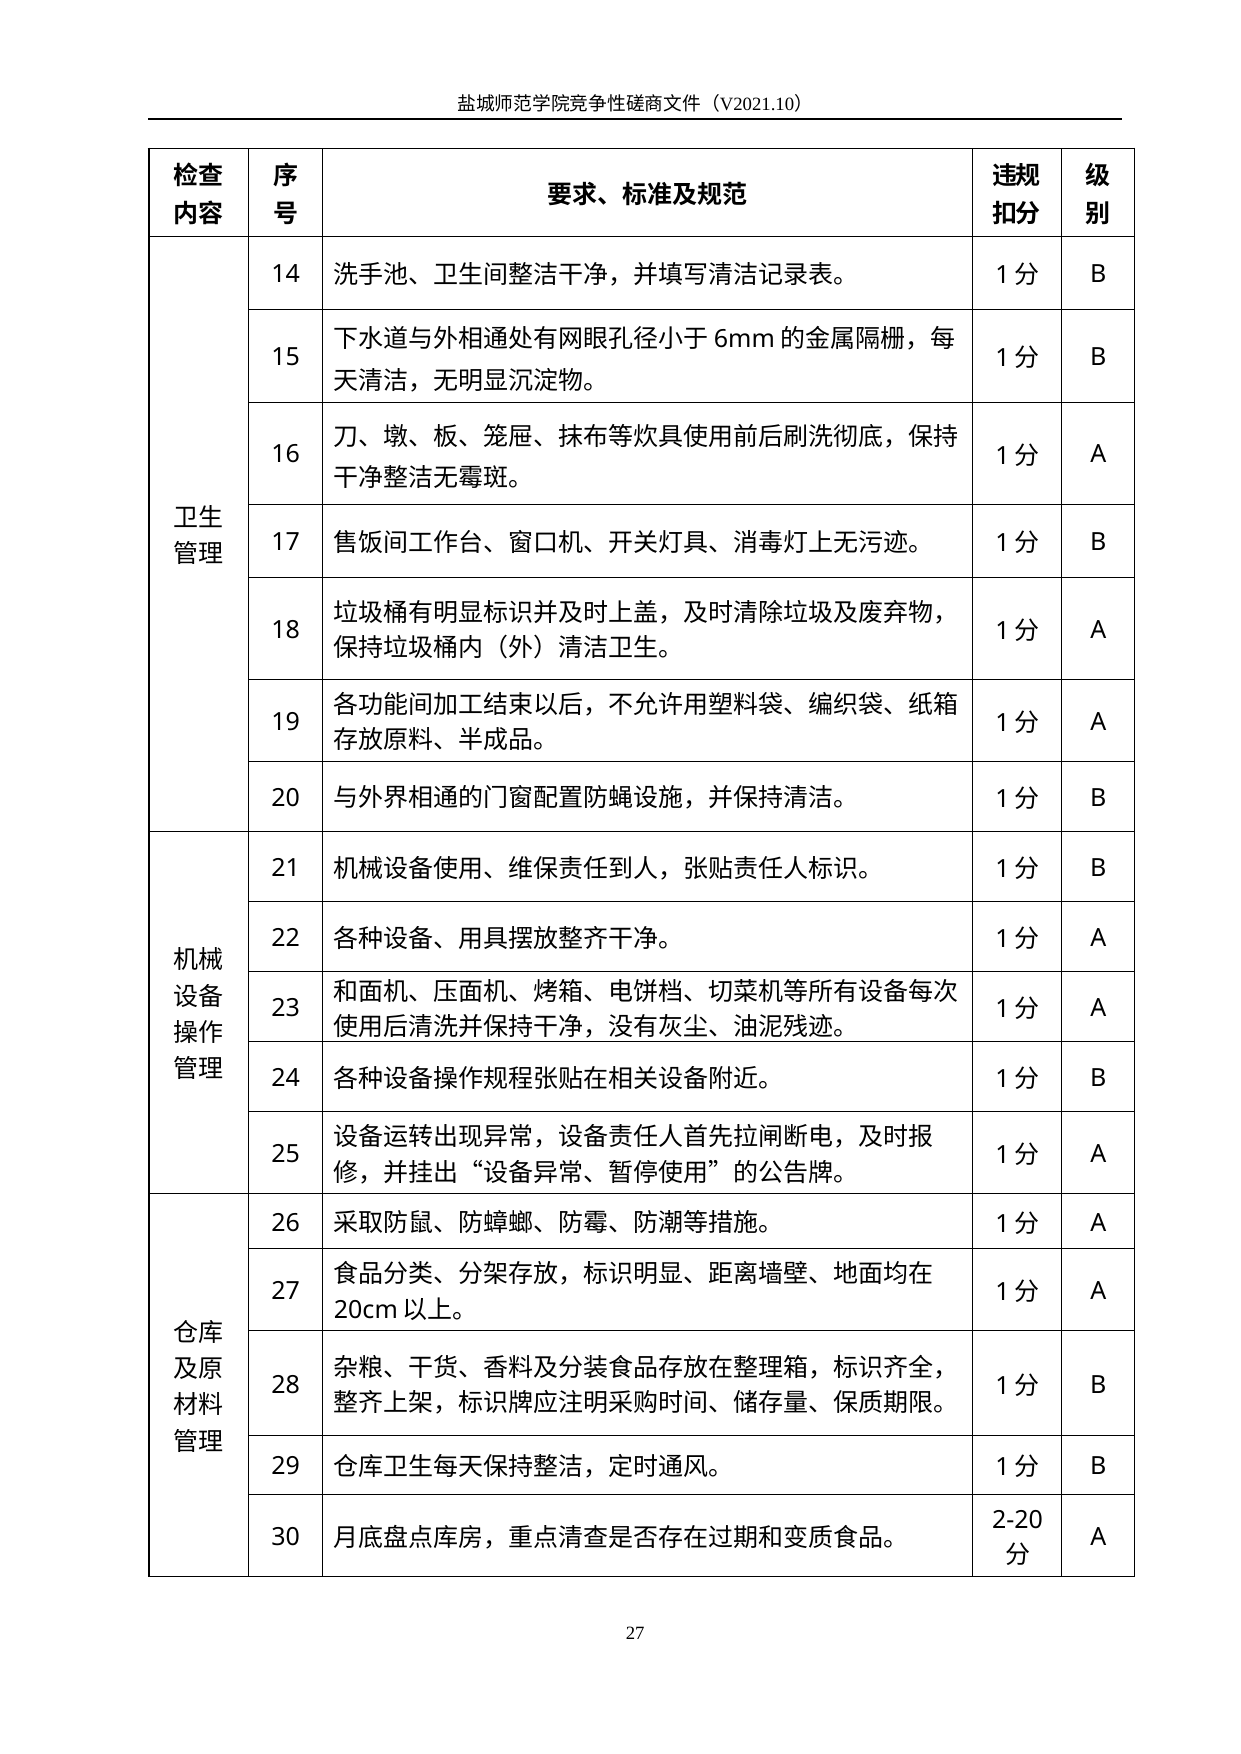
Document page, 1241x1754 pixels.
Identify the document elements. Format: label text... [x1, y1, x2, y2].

table_cell 刀、墩、板、笼屉、抹布等炊具使用前后刷洗彻底，保持干净整洁无霉斑。 [323, 403, 972, 504]
table_cell B [1062, 762, 1134, 831]
table_cell 食品分类、分架存放，标识明显、距离墙壁、地面均在20cm以上。 [323, 1249, 972, 1330]
table_cell 1分 [973, 680, 1061, 761]
table_cell 各种设备、用具摆放整齐干净。 [323, 902, 972, 971]
table_cell A [1062, 1249, 1134, 1330]
table_cell 下水道与外相通处有网眼孔径小于6mm的金属隔栅，每天清洁，无明显沉淀物。 [323, 310, 972, 402]
table_cell 20 [249, 762, 322, 831]
table_cell B [1062, 832, 1134, 901]
table_cell A [1062, 1495, 1134, 1576]
table_cell A [1062, 403, 1134, 504]
table_cell A [1062, 680, 1134, 761]
table_cell 1分 [973, 832, 1061, 901]
table_cell 要求、标准及规范 [323, 149, 972, 236]
table_cell 售饭间工作台、窗口机、开关灯具、消毒灯上无污迹。 [323, 505, 972, 577]
table_cell 机械 设备 操作 管理 [150, 832, 248, 1193]
table_cell 17 [249, 505, 322, 577]
table_cell 设备运转出现异常，设备责任人首先拉闸断电，及时报修，并挂出“设备异常、暂停使用”的公告牌。 [323, 1112, 972, 1193]
table_cell 22 [249, 902, 322, 971]
table_cell B [1062, 310, 1134, 402]
table_cell 卫生 管理 [150, 237, 248, 831]
table_cell B [1062, 505, 1134, 577]
table_cell 25 [249, 1112, 322, 1193]
table_cell 垃圾桶有明显标识并及时上盖，及时清除垃圾及废弃物，保持垃圾桶内（外）清洁卫生。 [323, 578, 972, 679]
table_cell 月底盘点库房，重点清查是否存在过期和变质食品。 [323, 1495, 972, 1576]
table_cell 1分 [973, 902, 1061, 971]
table_cell 24 [249, 1042, 322, 1111]
table_cell 29 [249, 1436, 322, 1494]
table_cell 27 [249, 1249, 322, 1330]
table_cell B [1062, 237, 1134, 309]
table_cell 1分 [973, 310, 1061, 402]
table_cell 1分 [973, 578, 1061, 679]
table_cell 仓库卫生每天保持整洁，定时通风。 [323, 1436, 972, 1494]
table_cell 30 [249, 1495, 322, 1576]
table_cell 1分 [973, 1249, 1061, 1330]
table_cell 1分 [973, 1194, 1061, 1248]
table_cell 仓库 及原 材料 管理 [150, 1194, 248, 1576]
table_cell 1分 [973, 762, 1061, 831]
table_cell 2-20分 [973, 1495, 1061, 1576]
table_cell 21 [249, 832, 322, 901]
table_cell 16 [249, 403, 322, 504]
table_cell 1分 [973, 1331, 1061, 1435]
table_cell 1分 [973, 1112, 1061, 1193]
table_cell 19 [249, 680, 322, 761]
table_cell 和面机、压面机、烤箱、电饼档、切菜机等所有设备每次使用后清洗并保持干净，没有灰尘、油泥残迹。 [323, 972, 972, 1041]
table_cell 1分 [973, 505, 1061, 577]
table_cell 1分 [973, 1042, 1061, 1111]
table_cell 洗手池、卫生间整洁干净，并填写清洁记录表。 [323, 237, 972, 309]
table_cell A [1062, 902, 1134, 971]
table_cell A [1062, 1112, 1134, 1193]
table_cell B [1062, 1042, 1134, 1111]
table_cell 1分 [973, 403, 1061, 504]
table_cell 检查 内容 [150, 149, 248, 236]
table_cell 级 别 [1062, 149, 1134, 236]
table_cell 与外界相通的门窗配置防蝇设施，并保持清洁。 [323, 762, 972, 831]
table_cell 26 [249, 1194, 322, 1248]
table_cell 15 [249, 310, 322, 402]
table_cell 杂粮、干货、香料及分装食品存放在整理箱，标识齐全，整齐上架，标识牌应注明采购时间、储存量、保质期限。 [323, 1331, 972, 1435]
table_cell 违规 扣分 [973, 149, 1061, 236]
table_cell 18 [249, 578, 322, 679]
table_cell 采取防鼠、防蟑螂、防霉、防潮等措施。 [323, 1194, 972, 1248]
table_cell 各种设备操作规程张贴在相关设备附近。 [323, 1042, 972, 1111]
table_cell B [1062, 1331, 1134, 1435]
table_cell 1分 [973, 237, 1061, 309]
table_cell A [1062, 1194, 1134, 1248]
table_cell B [1062, 1436, 1134, 1494]
table_cell 14 [249, 237, 322, 309]
table_cell 1分 [973, 1436, 1061, 1494]
table_cell A [1062, 972, 1134, 1041]
table_cell 各功能间加工结束以后，不允许用塑料袋、编织袋、纸箱存放原料、半成品。 [323, 680, 972, 761]
table_cell 1分 [973, 972, 1061, 1041]
table_cell A [1062, 578, 1134, 679]
table_cell 序 号 [249, 149, 322, 236]
table_cell 机械设备使用、维保责任到人，张贴责任人标识。 [323, 832, 972, 901]
table_cell 28 [249, 1331, 322, 1435]
table_cell 23 [249, 972, 322, 1041]
